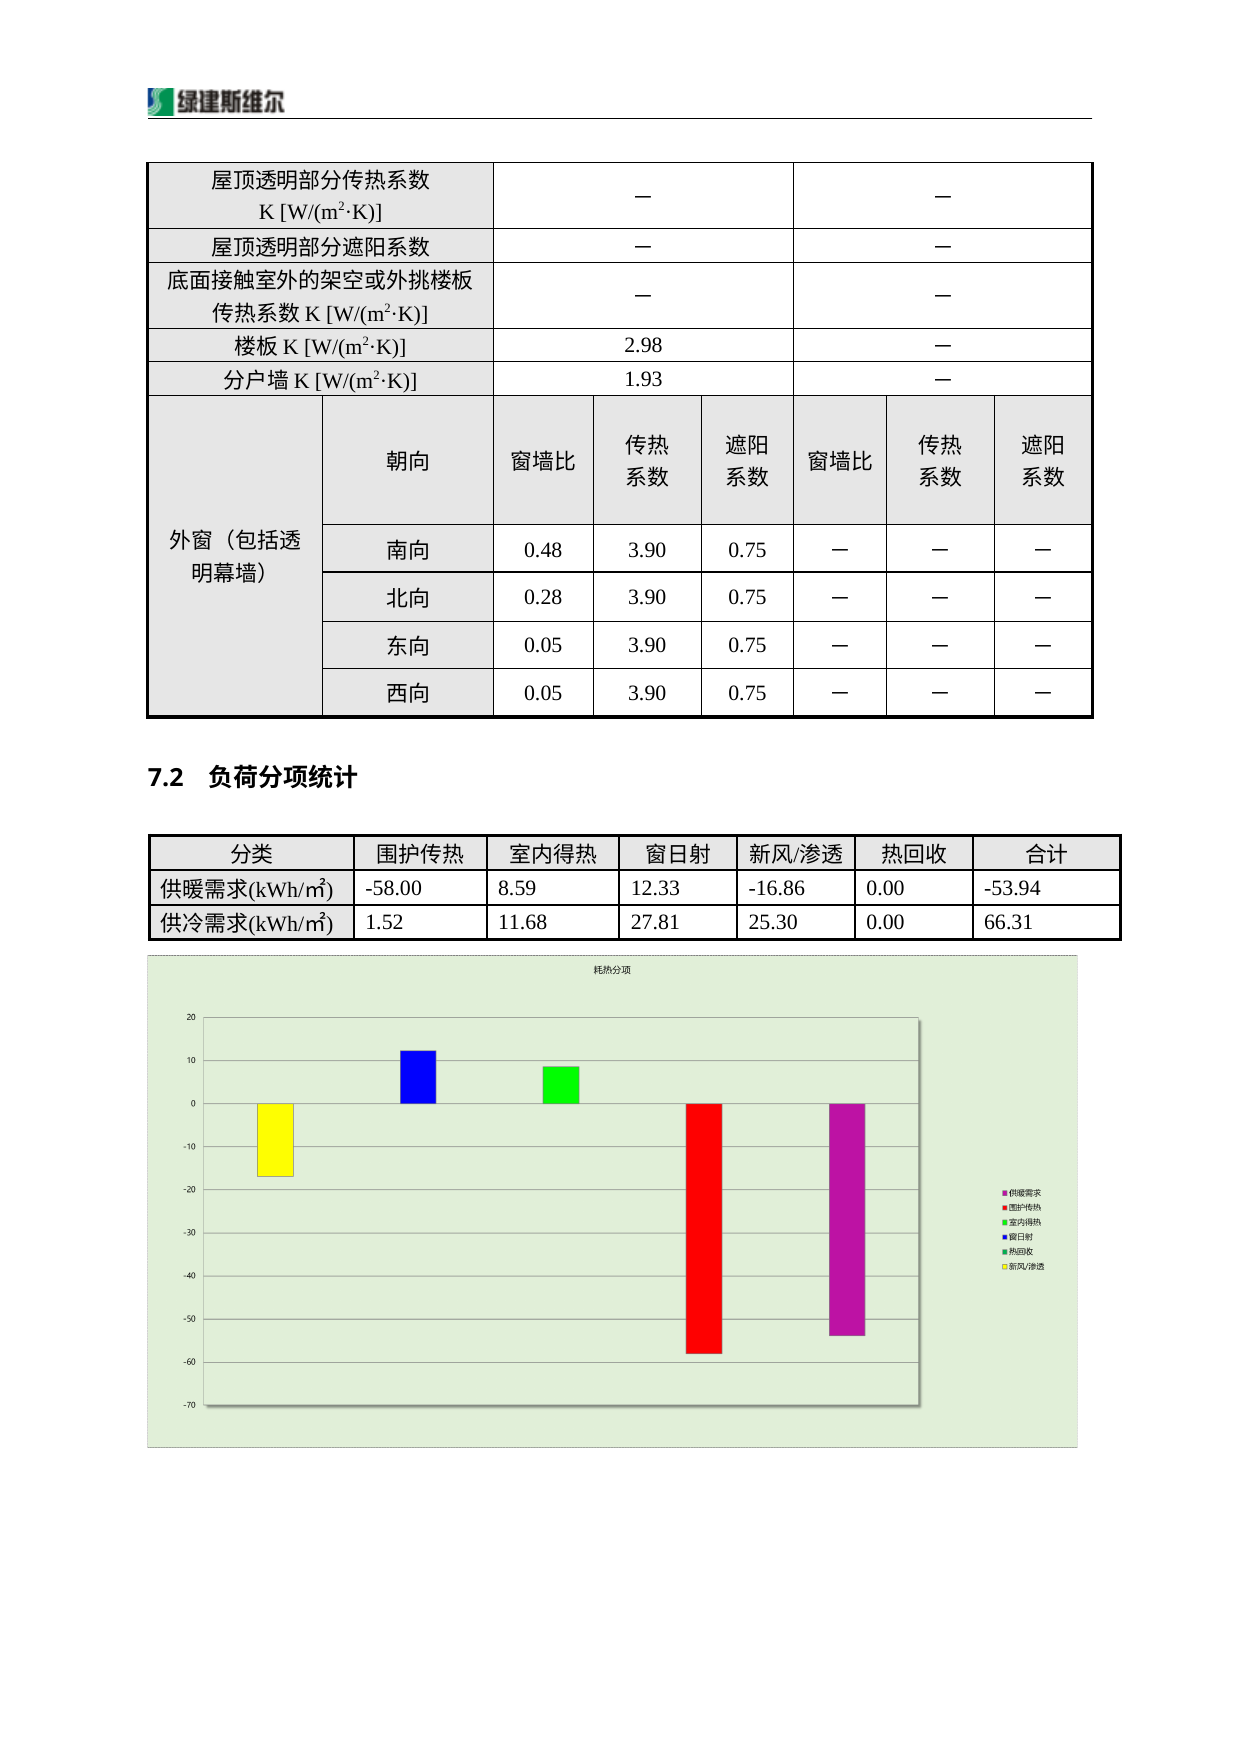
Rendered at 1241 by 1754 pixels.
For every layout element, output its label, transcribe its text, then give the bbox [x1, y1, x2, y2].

table_header 窗日射 [620, 837, 736, 869]
table_cell 窗墙比 [494, 396, 593, 524]
table_cell 西向 [323, 669, 493, 715]
table_cell － [794, 362, 1091, 395]
table_cell 北向 [323, 573, 493, 621]
table_cell － [887, 622, 994, 668]
table_cell 66.31 [974, 906, 1119, 938]
table_cell 3.90 [594, 669, 701, 715]
table_cell -16.86 [738, 871, 854, 904]
table_cell -53.94 [974, 871, 1119, 904]
table_cell 0.75 [702, 669, 793, 715]
table_cell 0.00 [856, 906, 972, 938]
table_header 分类 [151, 837, 353, 869]
table_cell 朝向 [323, 396, 493, 524]
table_cell 传热 系数 [594, 396, 701, 524]
table_cell 窗墙比 [794, 396, 886, 524]
table_cell － [494, 263, 793, 328]
table_cell － [494, 163, 793, 228]
table_cell 0.05 [494, 669, 593, 715]
table_cell 1.52 [355, 906, 486, 938]
table_cell 楼板K [W/(m2·K)] [149, 329, 493, 361]
table_cell 3.90 [594, 525, 701, 571]
table_cell － [887, 669, 994, 715]
table_cell 27.81 [620, 906, 736, 938]
table_cell 3.90 [594, 573, 701, 621]
table_cell 11.68 [488, 906, 618, 938]
table_cell － [995, 622, 1091, 668]
table_cell 供冷需求(kWh/㎡) [151, 906, 353, 938]
table_header 合计 [974, 837, 1119, 869]
table_header 室内得热 [488, 837, 618, 869]
table_cell － [887, 573, 994, 621]
table_cell 底面接触室外的架空或外挑楼板传热系数K [W/(m2·K)] [149, 263, 493, 328]
table_cell 供暖需求(kWh/㎡) [151, 871, 353, 904]
table_cell 遮阳 系数 [995, 396, 1091, 524]
table_cell 1.93 [494, 362, 793, 395]
table_cell 东向 [323, 622, 493, 668]
table_cell 0.75 [702, 622, 793, 668]
table_cell 0.00 [856, 871, 972, 904]
table_cell － [794, 163, 1091, 228]
table_cell － [494, 229, 793, 262]
table_cell 2.98 [494, 329, 793, 361]
table_cell 0.28 [494, 573, 593, 621]
table_cell 0.75 [702, 573, 793, 621]
table_cell 传热 系数 [887, 396, 994, 524]
table_cell － [794, 573, 886, 621]
table_cell － [995, 669, 1091, 715]
table_cell 0.75 [702, 525, 793, 571]
table_cell － [995, 573, 1091, 621]
table_cell 屋顶透明部分传热系数 K [W/(m2·K)] [149, 163, 493, 228]
table_cell － [794, 229, 1091, 262]
table_cell 屋顶透明部分遮阳系数 [149, 229, 493, 262]
table_cell － [794, 329, 1091, 361]
table_cell － [794, 669, 886, 715]
table_cell － [794, 622, 886, 668]
table_cell 0.48 [494, 525, 593, 571]
table_cell 0.05 [494, 622, 593, 668]
table_cell － [794, 263, 1091, 328]
picture [147, 88, 288, 116]
table_cell 12.33 [620, 871, 736, 904]
table_cell 3.90 [594, 622, 701, 668]
picture [147, 955, 1078, 1448]
table_header 新风/渗透 [738, 837, 854, 869]
table_header 围护传热 [355, 837, 486, 869]
table_cell 25.30 [738, 906, 854, 938]
table_cell 遮阳 系数 [702, 396, 793, 524]
table_cell -58.00 [355, 871, 486, 904]
subtitle 负荷分项统计 [148, 743, 1092, 808]
table_header 热回收 [856, 837, 972, 869]
table_cell 分户墙K [W/(m2·K)] [149, 362, 493, 395]
table_cell － [794, 525, 886, 571]
table_cell 南向 [323, 525, 493, 571]
table_cell － [995, 525, 1091, 571]
table_cell 外窗（包括透明幕墙） [149, 396, 322, 715]
table_cell 8.59 [488, 871, 618, 904]
table_cell － [887, 525, 994, 571]
